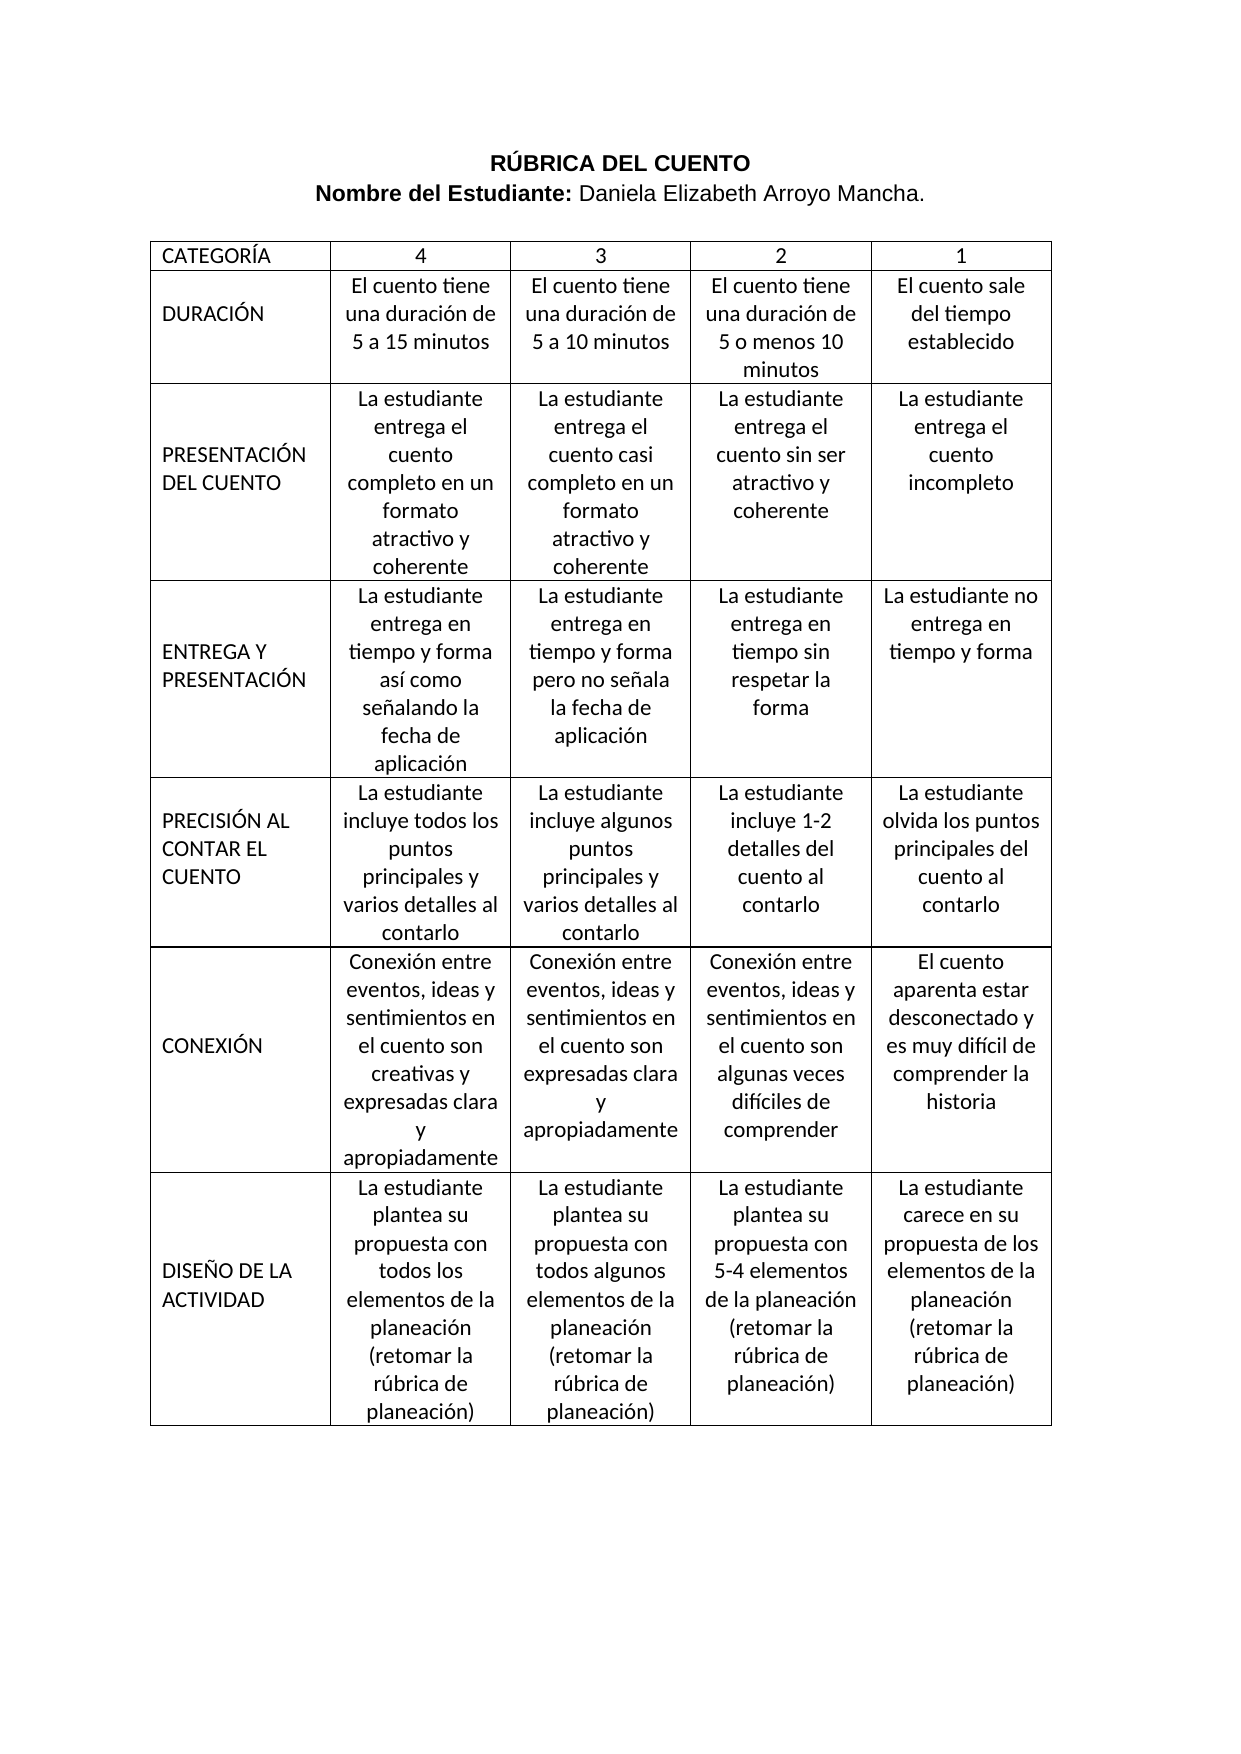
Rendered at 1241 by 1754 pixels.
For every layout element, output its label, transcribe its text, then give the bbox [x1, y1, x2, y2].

table_cell El cuento tiene una duración de 5 a 15 minutos [331, 271, 510, 383]
table_cell La estudiante entrega en tiempo y forma así como señalando la fecha de aplicación [331, 581, 510, 777]
table_cell La estudiante entrega en tiempo y forma pero no señala la fecha de aplicación [511, 581, 690, 777]
table_header 1 [872, 242, 1051, 270]
table_header 4 [331, 242, 510, 270]
table_cell La estudiante entrega el cuento completo en un formato atractivo y coherente [331, 384, 510, 580]
table_cell La estudiante entrega el cuento sin ser atractivo y coherente [691, 384, 871, 580]
table_cell La estudiante entrega el cuento incompleto [872, 384, 1051, 580]
table_cell La estudiante plantea su propuesta con 5-4 elementos de la planeación (retomar la rúbrica de planeación) [691, 1173, 871, 1425]
table_cell CONEXIÓN [151, 948, 330, 1172]
table_cell El cuento aparenta estar desconectado y es muy difícil de comprender la historia [872, 948, 1051, 1172]
table_cell Conexión entre eventos, ideas y sentimientos en el cuento son expresadas clara y apropiadamente [511, 948, 690, 1172]
table_cell La estudiante plantea su propuesta con todos algunos elementos de la planeación (retomar la rúbrica de planeación) [511, 1173, 690, 1425]
table_cell La estudiante incluye algunos puntos principales y varios detalles al contarlo [511, 778, 690, 946]
table_cell Conexión entre eventos, ideas y sentimientos en el cuento son creativas y expresadas clara y apropiadamente [331, 948, 510, 1172]
table_cell El cuento tiene una duración de 5 a 10 minutos [511, 271, 690, 383]
table_header 3 [511, 242, 690, 270]
table_cell La estudiante olvida los puntos principales del cuento al contarlo [872, 778, 1051, 946]
table_cell La estudiante carece en su propuesta de los elementos de la planeación (retomar la rúbrica de planeación) [872, 1173, 1051, 1425]
text Nombre del Estudiante: Daniela Elizabeth Arroyo Mancha. [150, 180, 1090, 207]
table_cell El cuento tiene una duración de 5 o menos 10 minutos [691, 271, 871, 383]
table_cell PRESENTACIÓN DEL CUENTO [151, 384, 330, 580]
table_cell La estudiante incluye 1-2 detalles del cuento al contarlo [691, 778, 871, 946]
table_cell La estudiante plantea su propuesta con todos los elementos de la planeación (retomar la rúbrica de planeación) [331, 1173, 510, 1425]
table_cell PRECISIÓN AL CONTAR EL CUENTO [151, 778, 330, 946]
table_cell La estudiante no entrega en tiempo y forma [872, 581, 1051, 777]
table_cell Conexión entre eventos, ideas y sentimientos en el cuento son algunas veces difíciles de comprender [691, 948, 871, 1172]
table_cell El cuento sale del tiempo establecido [872, 271, 1051, 383]
table_cell ENTREGA Y PRESENTACIÓN [151, 581, 330, 777]
table_header CATEGORÍA [151, 242, 330, 270]
text RÚBRICA DEL CUENTO [150, 150, 1090, 176]
table_cell La estudiante entrega el cuento casi completo en un formato atractivo y coherente [511, 384, 690, 580]
table_cell DISEÑO DE LA ACTIVIDAD [151, 1173, 330, 1425]
table_cell La estudiante incluye todos los puntos principales y varios detalles al contarlo [331, 778, 510, 946]
table_cell DURACIÓN [151, 271, 330, 383]
table_cell La estudiante entrega en tiempo sin respetar la forma [691, 581, 871, 777]
table_header 2 [691, 242, 871, 270]
